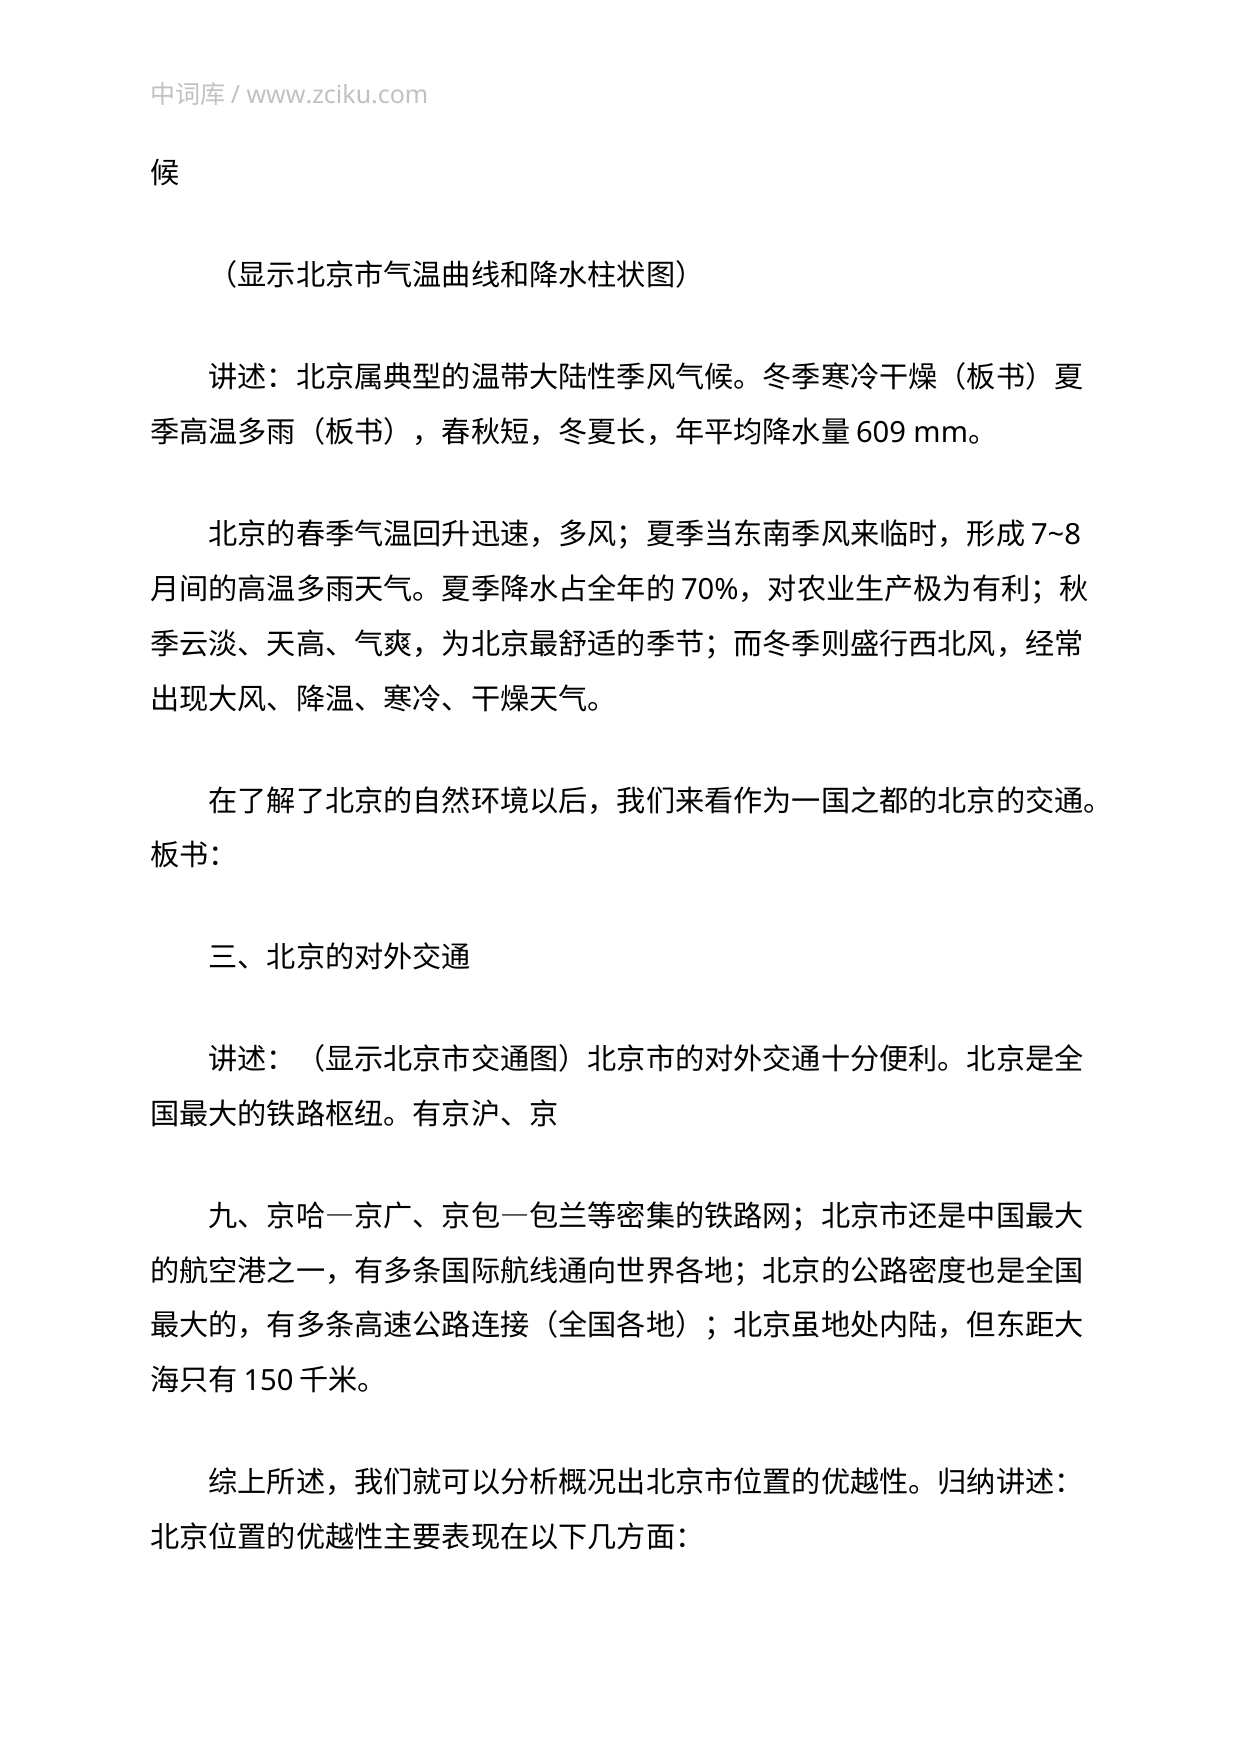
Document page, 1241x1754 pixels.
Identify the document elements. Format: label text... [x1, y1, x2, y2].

text （显示北京市气温曲线和降水柱状图） [150, 252, 1090, 294]
text 三、北京的对外交通 [150, 934, 1090, 976]
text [150, 150, 1090, 192]
text 北京的春季气温回升迅速，多风；夏季当东南季风来临时，形成7~8月间的高温多雨天气。夏季降水占全年的70%，对农业生产极为有利；秋季云淡、天高、气爽，为北京最舒适的季节；而冬季则盛行西北风，经常出现大风、降温、寒冷、干燥天气。 [150, 510, 1090, 718]
text 在了解了北京的自然环境以后，我们来看作为一国之都的北京的交通。板书： [150, 777, 1090, 874]
text 讲述：（显示北京市交通图）北京市的对外交通十分便利。北京是全国最大的铁路枢纽。有京沪、京 [150, 1036, 1090, 1133]
text 综上所述，我们就可以分析概况出北京市位置的优越性。归纳讲述：北京位置的优越性主要表现在以下几方面： [150, 1459, 1090, 1556]
text 讲述：北京属典型的温带大陆性季风气候。冬季寒冷干燥（板书）夏季高温多雨（板书），春秋短，冬夏长，年平均降水量609 mm。 [150, 353, 1090, 451]
text 九、京哈—京广、京包—包兰等密集的铁路网；北京市还是中国最大的航空港之一，有多条国际航线通向世界各地；北京的公路密度也是全国最大的，有多条高速公路连接（全国各地）；北京虽地处内陆，但东距大海只有150千米。 [150, 1192, 1090, 1399]
